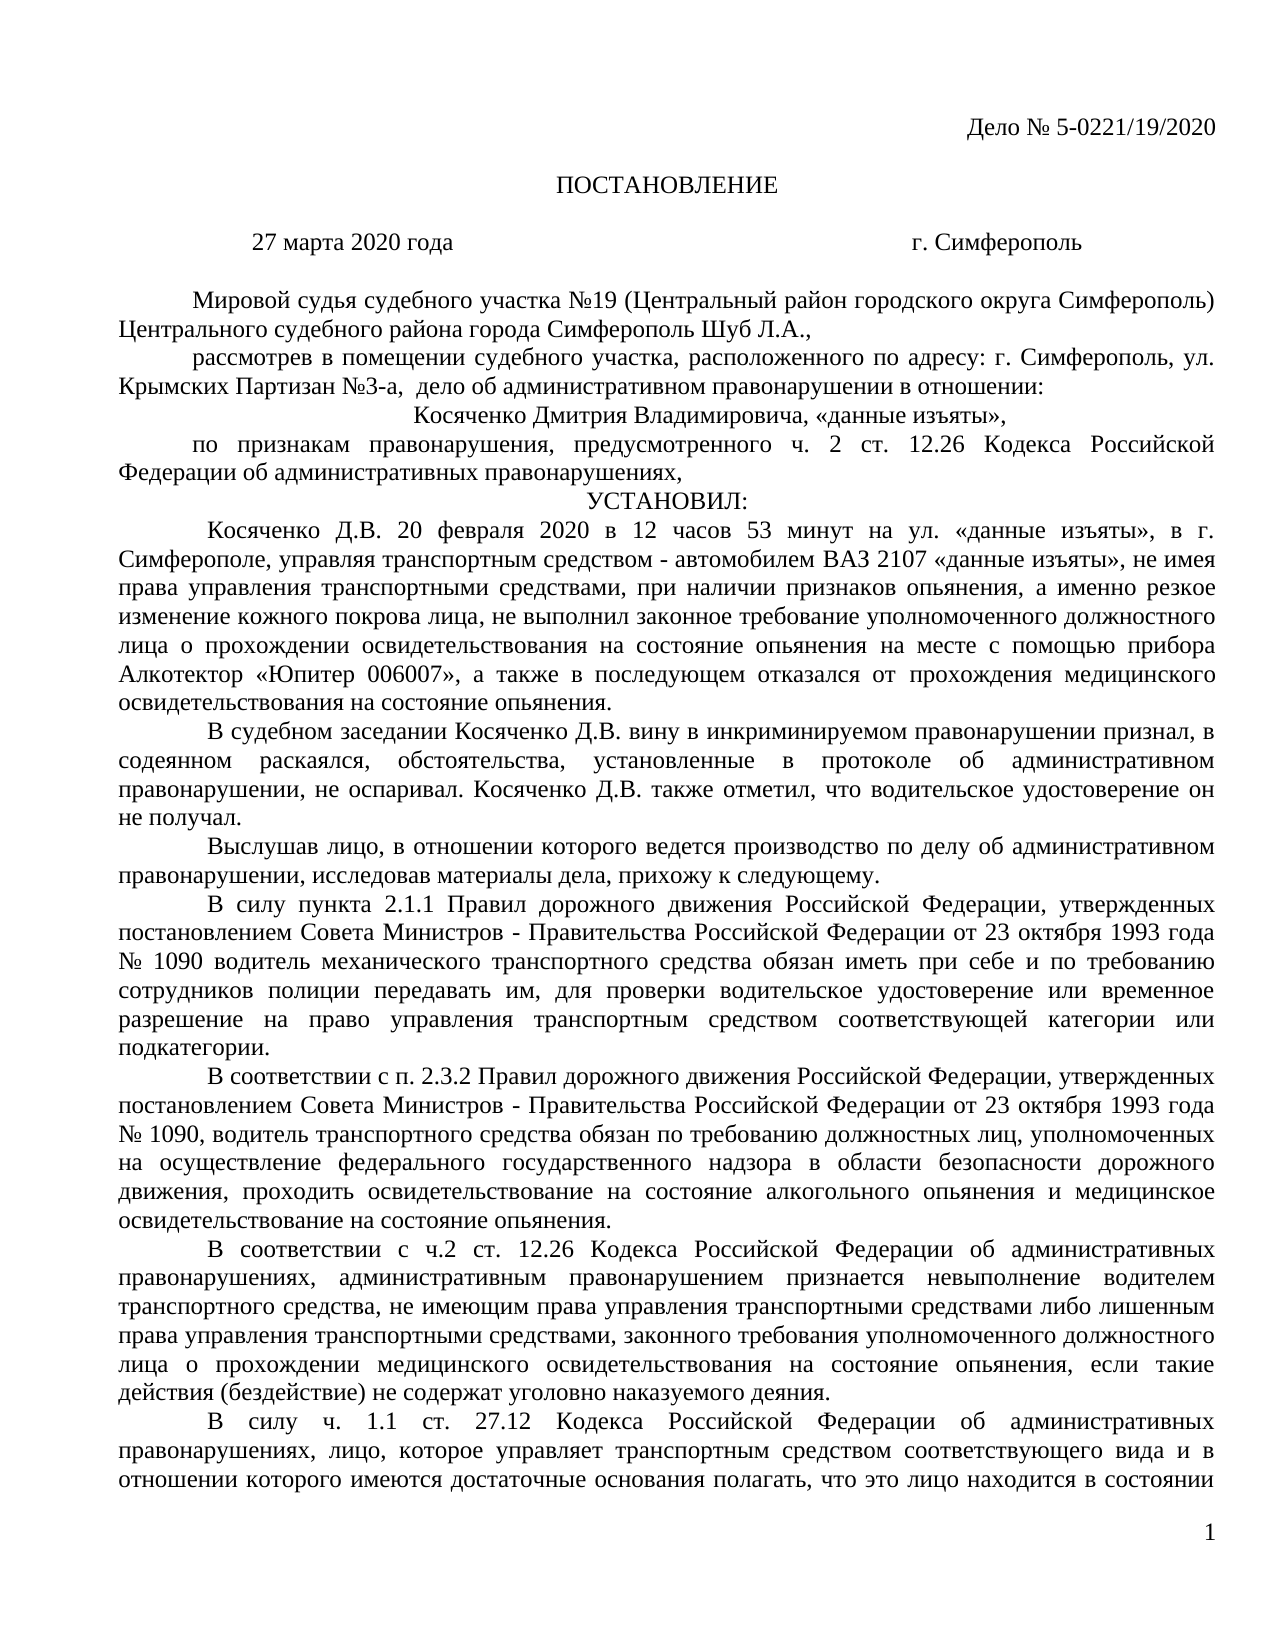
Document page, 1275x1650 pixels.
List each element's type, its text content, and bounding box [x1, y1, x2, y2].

text Косяченко Дмитрия Владимировича, «данные изъяты», [413, 400, 1216, 429]
text 27 марта 2020 года г. Симферополь [118, 227, 1216, 256]
text В силу пункта 2.1.1 Правил дорожного движения Российской Федерации, утвержденных постановлением Совета Министров - Правительства Российской Федерации от 23 октября 1993 года № 1090 водитель механического транспортного средства обязан иметь при себе и по требованию сотрудников полиции передавать им, для проверки водительское удостоверение или временное разрешение на право управления транспортным средством соответствующей категории или подкатегории. [118, 889, 1216, 1061]
text УСТАНОВИЛ: [118, 486, 1216, 515]
text В соответствии с ч.2 ст. 12.26 Кодекса Российской Федерации об административных правонарушениях, административным правонарушением признается невыполнение водителем транспортного средства, не имеющим права управления транспортными средствами либо лишенным права управления транспортными средствами, законного требования уполномоченного должностного лица о прохождении медицинского освидетельствования на состояние опьянения, если такие действия (бездействие) не содержат уголовно наказуемого деяния. [118, 1234, 1216, 1406]
text В соответствии с п. 2.3.2 Правил дорожного движения Российской Федерации, утвержденных постановлением Совета Министров - Правительства Российской Федерации от 23 октября 1993 года № 1090, водитель транспортного средства обязан по требованию должностных лиц, уполномоченных на осуществление федерального государственного надзора в области безопасности дорожного движения, проходить освидетельствование на состояние алкогольного опьянения и медицинское освидетельствование на состояние опьянения. [118, 1061, 1216, 1234]
text по признакам правонарушения, предусмотренного ч. 2 ст. 12.26 Кодекса Российской Федерации об административных правонарушениях, [118, 429, 1216, 486]
text Дело № 5-0221/19/2020 [118, 112, 1216, 141]
text ПОСТАНОВЛЕНИЕ [118, 170, 1216, 199]
text Мировой судья судебного участка №19 (Центральный район городского округа Симферополь) Центрального судебного района города Симферополь Шуб Л.А., [118, 285, 1216, 342]
text В судебном заседании Косяченко Д.В. вину в инкриминируемом правонарушении признал, в содеянном раскаялся, обстоятельства, установленные в протоколе об административном правонарушении, не оспаривал. Косяченко Д.В. также отметил, что водительское удостоверение он не получал. [118, 716, 1216, 831]
text Выслушав лицо, в отношении которого ведется производство по делу об административном правонарушении, исследовав материалы дела, прихожу к следующему. [118, 831, 1216, 889]
text рассмотрев в помещении судебного участка, расположенного по адресу: г. Симферополь, ул. Крымских Партизан №3-а, дело об административном правонарушении в отношении: [118, 342, 1216, 400]
text Косяченко Д.В. 20 февраля 2020 в 12 часов 53 минут на ул. «данные изъяты», в г. Симферополе, управляя транспортным средством - автомобилем ВАЗ 2107 «данные изъяты», не имея права управления транспортными средствами, при наличии признаков опьянения, а именно резкое изменение кожного покрова лица, не выполнил законное требование уполномоченного должностного лица о прохождении освидетельствования на состояние опьянения на месте с помощью прибора Алкотектор «Юпитер 006007», а также в последующем отказался от прохождения медицинского освидетельствования на состояние опьянения. [118, 515, 1216, 716]
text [118, 1406, 1216, 1492]
